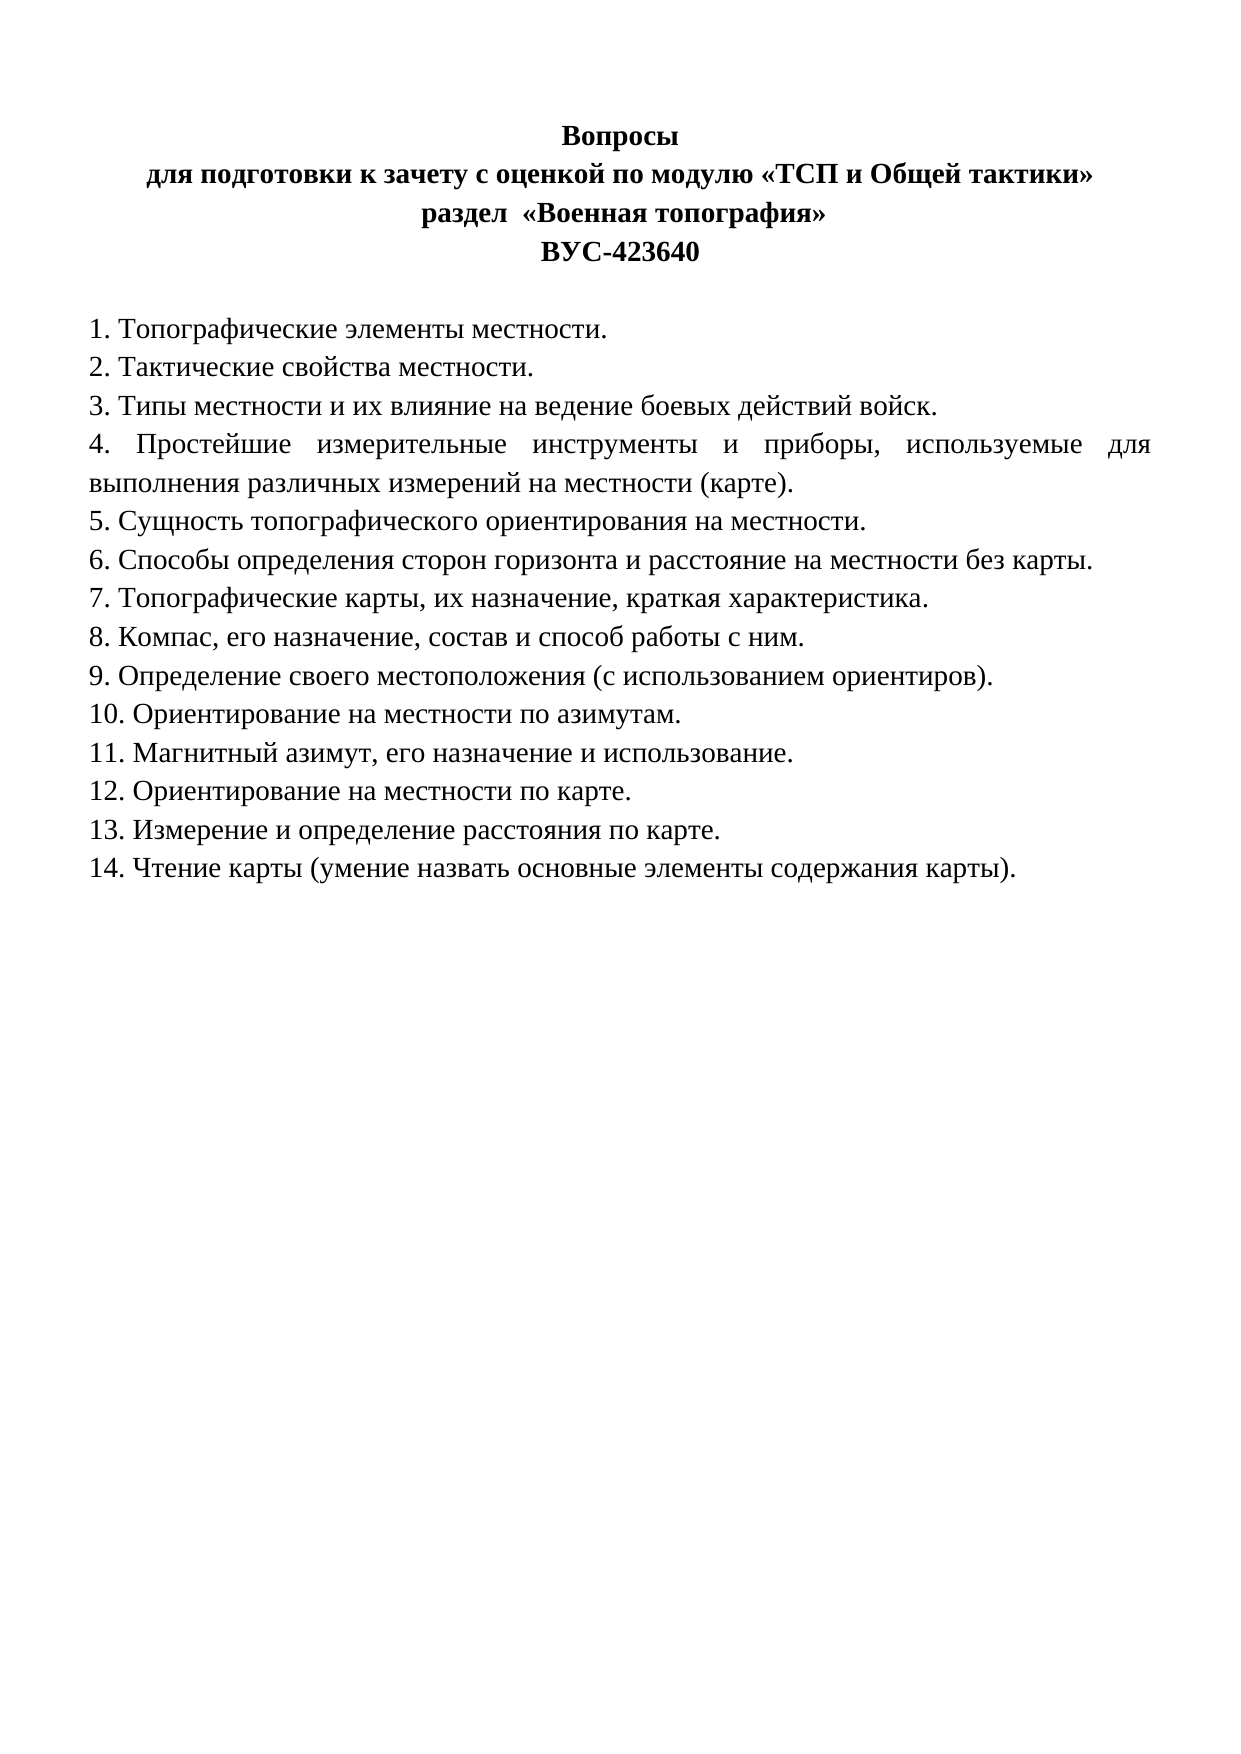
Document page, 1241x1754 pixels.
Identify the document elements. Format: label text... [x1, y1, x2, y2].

text раздел «Военная топография» [89, 195, 1152, 229]
text 14. Чтение карты (умение назвать основные элементы содержания карты). [89, 850, 1152, 884]
text 5. Сущность топографического ориентирования на местности. [89, 503, 1152, 537]
text 12. Ориентирование на местности по карте. [89, 773, 1152, 807]
text 4. Простейшие измерительные инструменты и приборы, используемые для выполнения различных измерений на местности (карте). [89, 426, 1152, 498]
text 8. Компас, его назначение, состав и способ работы с ним. [89, 619, 1152, 653]
text 9. Определение своего местоположения (с использованием ориентиров). [89, 658, 1152, 691]
text ВУС-423640 [89, 234, 1152, 267]
text 2. Тактические свойства местности. [89, 349, 1152, 383]
text для подготовки к зачету с оценкой по модулю «ТСП и Общей тактики» [89, 157, 1152, 190]
text 6. Способы определения сторон горизонта и расстояние на местности без карты. [89, 542, 1152, 576]
text Вопросы [89, 118, 1152, 152]
text 13. Измерение и определение расстояния по карте. [89, 812, 1152, 845]
text 11. Магнитный азимут, его назначение и использование. [89, 735, 1152, 768]
text 7. Топографические карты, их назначение, краткая характеристика. [89, 581, 1152, 614]
text 10. Ориентирование на местности по азимутам. [89, 696, 1152, 730]
text 3. Типы местности и их влияние на ведение боевых действий войск. [89, 388, 1152, 421]
text 1. Топографические элементы местности. [89, 311, 1152, 344]
